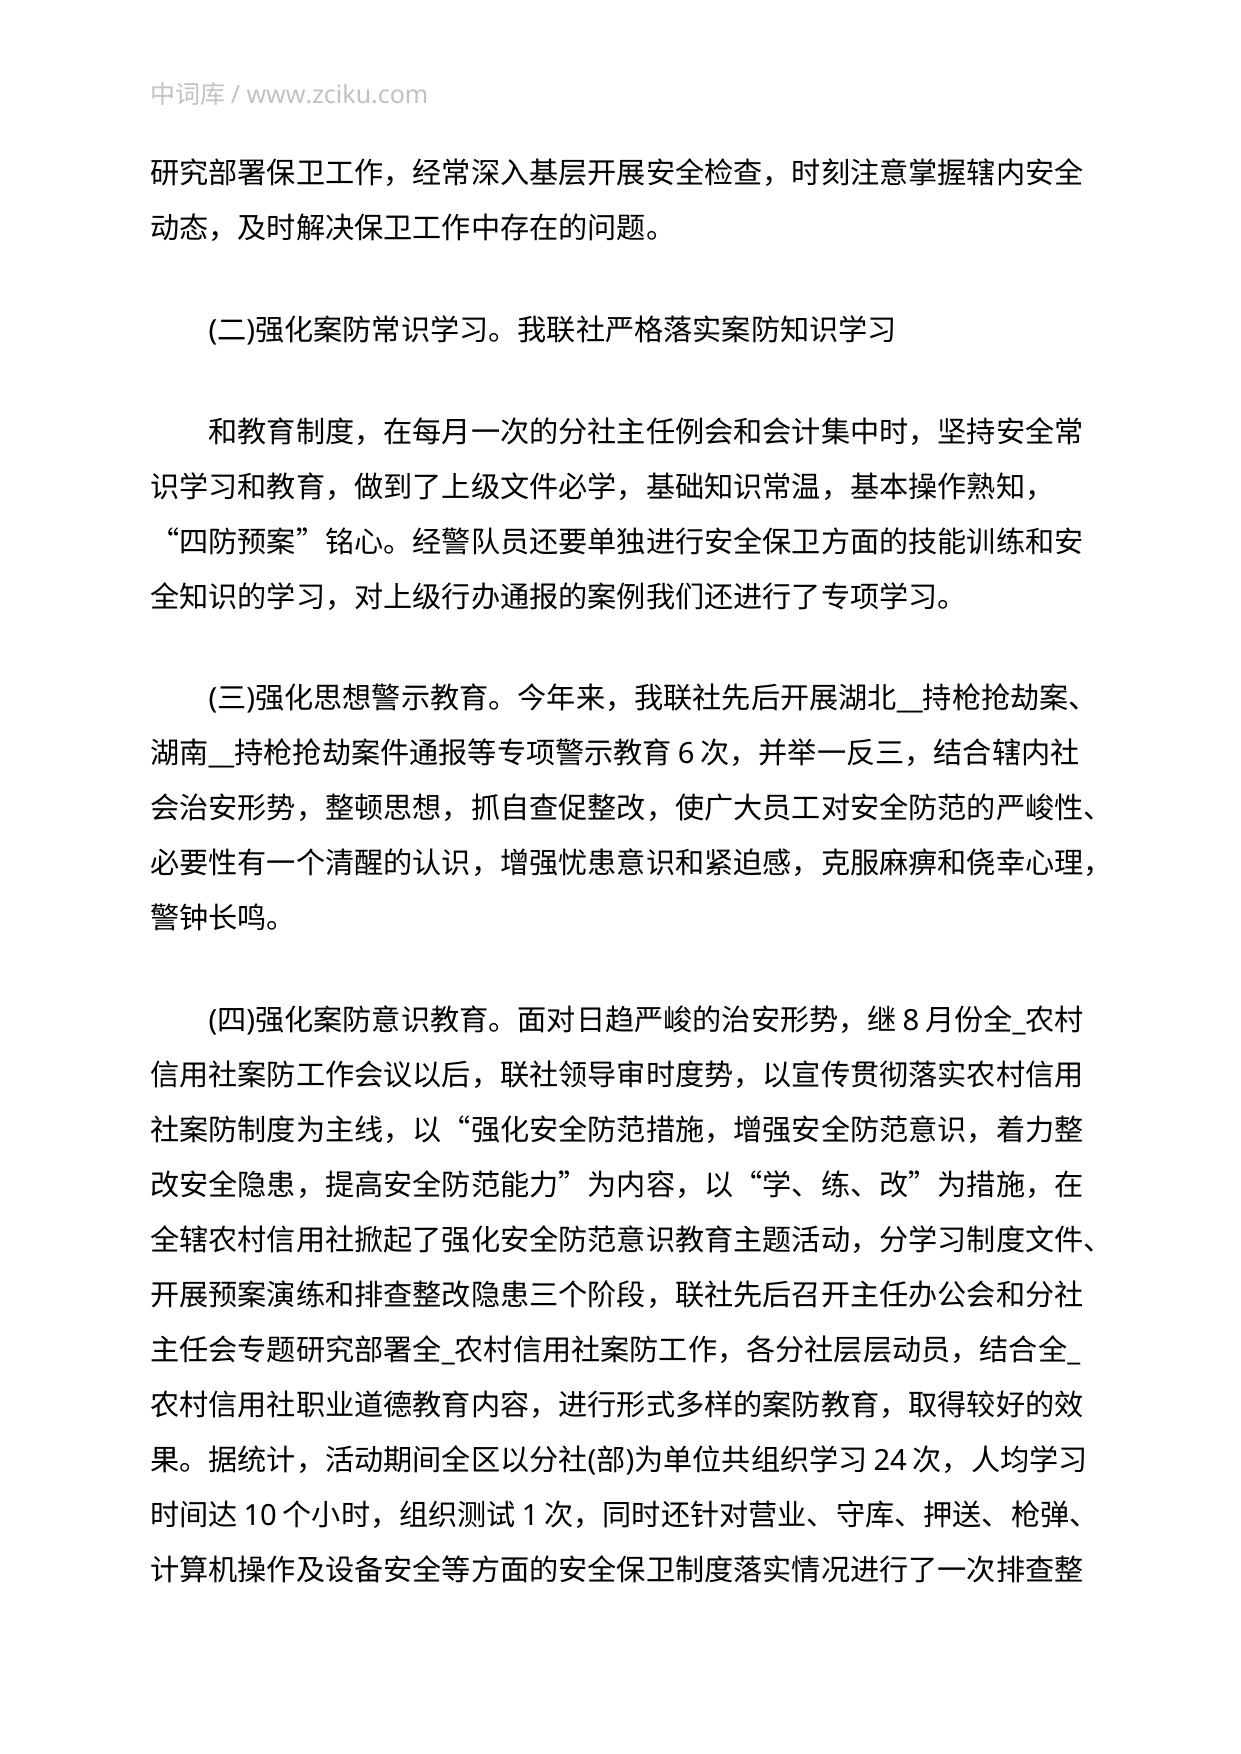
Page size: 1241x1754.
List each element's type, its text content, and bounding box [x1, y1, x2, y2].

text (三)强化思想警示教育。今年来，我联社先后开展湖北__持枪抢劫案、湖南__持枪抢劫案件通报等专项警示教育6次，并举一反三，结合辖内社会治安形势，整顿思想，抓自查促整改，使广大员工对安全防范的严峻性、必要性有一个清醒的认识，增强忧患意识和紧迫感，克服麻痹和侥幸心理，警钟长鸣。 [150, 675, 1090, 937]
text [150, 997, 1090, 1588]
text (二)强化案防常识学习。我联社严格落实案防知识学习 [150, 307, 1090, 349]
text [150, 150, 1090, 247]
text 和教育制度，在每月一次的分社主任例会和会计集中时，坚持安全常识学习和教育，做到了上级文件必学，基础知识常温，基本操作熟知，“四防预案”铭心。经警队员还要单独进行安全保卫方面的技能训练和安全知识的学习，对上级行办通报的案例我们还进行了专项学习。 [150, 409, 1090, 616]
